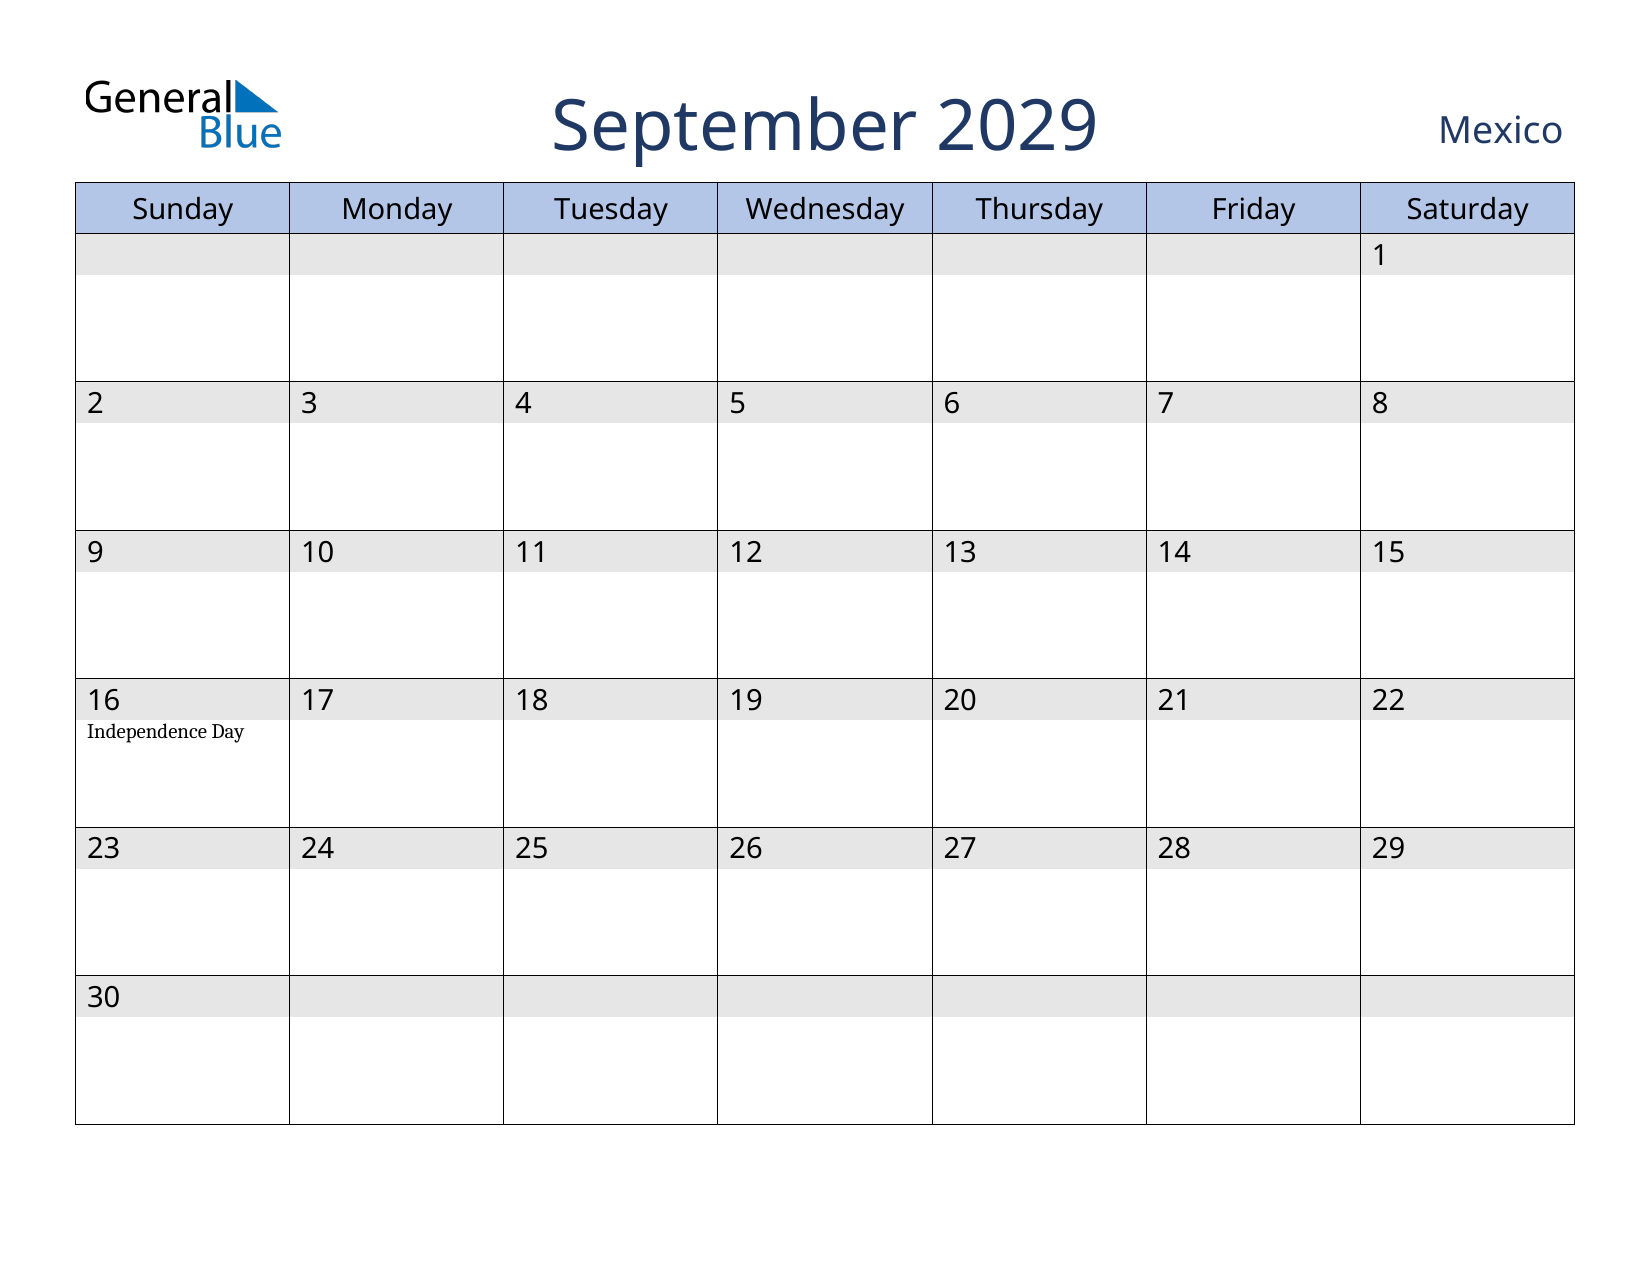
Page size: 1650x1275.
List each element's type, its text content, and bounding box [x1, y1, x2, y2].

table_cell [290, 976, 503, 1017]
table_cell [504, 869, 717, 975]
table_cell 26 [718, 828, 932, 869]
table_cell Wednesday [718, 183, 932, 233]
table_cell 16 [76, 679, 289, 720]
table_cell [718, 423, 932, 530]
table_cell [1147, 869, 1360, 975]
table_cell 20 [933, 679, 1146, 720]
table_cell 5 [718, 382, 932, 423]
table_cell 11 [504, 531, 717, 572]
table_cell 23 [76, 828, 289, 869]
table_cell [1361, 423, 1574, 530]
table_cell [76, 275, 289, 381]
table_cell [718, 720, 932, 827]
table_cell [933, 275, 1146, 381]
table_cell 1 [1361, 234, 1574, 275]
table_cell [1361, 720, 1574, 827]
table_cell [290, 1017, 503, 1123]
table_cell [290, 275, 503, 381]
table_cell [1361, 1017, 1574, 1123]
table_cell 9 [76, 531, 289, 572]
table_cell 28 [1147, 828, 1360, 869]
table_cell [290, 720, 503, 827]
table_cell 30 [76, 976, 289, 1017]
table_cell [1147, 720, 1360, 827]
table_cell 10 [290, 531, 503, 572]
table_cell [76, 1017, 289, 1123]
table_cell 2 [76, 382, 289, 423]
table_cell 19 [718, 679, 932, 720]
table_cell [1147, 1017, 1360, 1123]
table_cell 3 [290, 382, 503, 423]
table_cell [290, 869, 503, 975]
table_header Mexico [1146, 75, 1574, 182]
table_cell [1147, 423, 1360, 530]
table_cell [933, 423, 1146, 530]
table_cell [933, 869, 1146, 975]
table_cell [504, 1017, 717, 1123]
table_cell [1361, 275, 1574, 381]
table_cell [76, 869, 289, 975]
table_cell 4 [504, 382, 717, 423]
table_cell 25 [504, 828, 717, 869]
table_cell [933, 572, 1146, 678]
table_cell [290, 423, 503, 530]
table_cell [933, 720, 1146, 827]
table_cell 15 [1361, 531, 1574, 572]
table_cell Sunday [76, 183, 289, 233]
table_cell [1147, 572, 1360, 678]
table_cell 18 [504, 679, 717, 720]
table_cell 27 [933, 828, 1146, 869]
table_cell 14 [1147, 531, 1360, 572]
table_cell 21 [1147, 679, 1360, 720]
table_cell [504, 976, 717, 1017]
table_cell Independence Day [76, 720, 289, 827]
table_header September 2029 [504, 75, 1146, 182]
table_cell [718, 1017, 932, 1123]
table_cell 7 [1147, 382, 1360, 423]
table_cell [290, 234, 503, 275]
table_cell [718, 976, 932, 1017]
table_cell [718, 572, 932, 678]
table_cell [1361, 976, 1574, 1017]
table_cell [76, 572, 289, 678]
table_cell 6 [933, 382, 1146, 423]
table_cell 17 [290, 679, 503, 720]
table_cell [504, 234, 717, 275]
table_cell [718, 275, 932, 381]
table_cell [76, 423, 289, 530]
table_cell 22 [1361, 679, 1574, 720]
table_cell Tuesday [504, 183, 717, 233]
table_cell [1147, 234, 1360, 275]
table_cell [504, 275, 717, 381]
table_cell [76, 234, 289, 275]
table_cell Friday [1147, 183, 1360, 233]
table_cell [933, 976, 1146, 1017]
table_cell [504, 720, 717, 827]
table_cell Thursday [933, 183, 1146, 233]
table_cell 8 [1361, 382, 1574, 423]
table_cell [504, 572, 717, 678]
table_cell [933, 1017, 1146, 1123]
table_cell [1361, 572, 1574, 678]
table_cell [933, 234, 1146, 275]
table_cell [290, 572, 503, 678]
table_cell [1147, 976, 1360, 1017]
table_cell [718, 869, 932, 975]
table_cell [504, 423, 717, 530]
table_header [76, 75, 503, 182]
table_cell 24 [290, 828, 503, 869]
picture [86, 80, 281, 148]
table_cell 12 [718, 531, 932, 572]
table_cell 13 [933, 531, 1146, 572]
table_cell Saturday [1361, 183, 1574, 233]
table_cell [718, 234, 932, 275]
table_cell 29 [1361, 828, 1574, 869]
table_cell [1361, 869, 1574, 975]
table_cell Monday [290, 183, 503, 233]
table_cell [1147, 275, 1360, 381]
